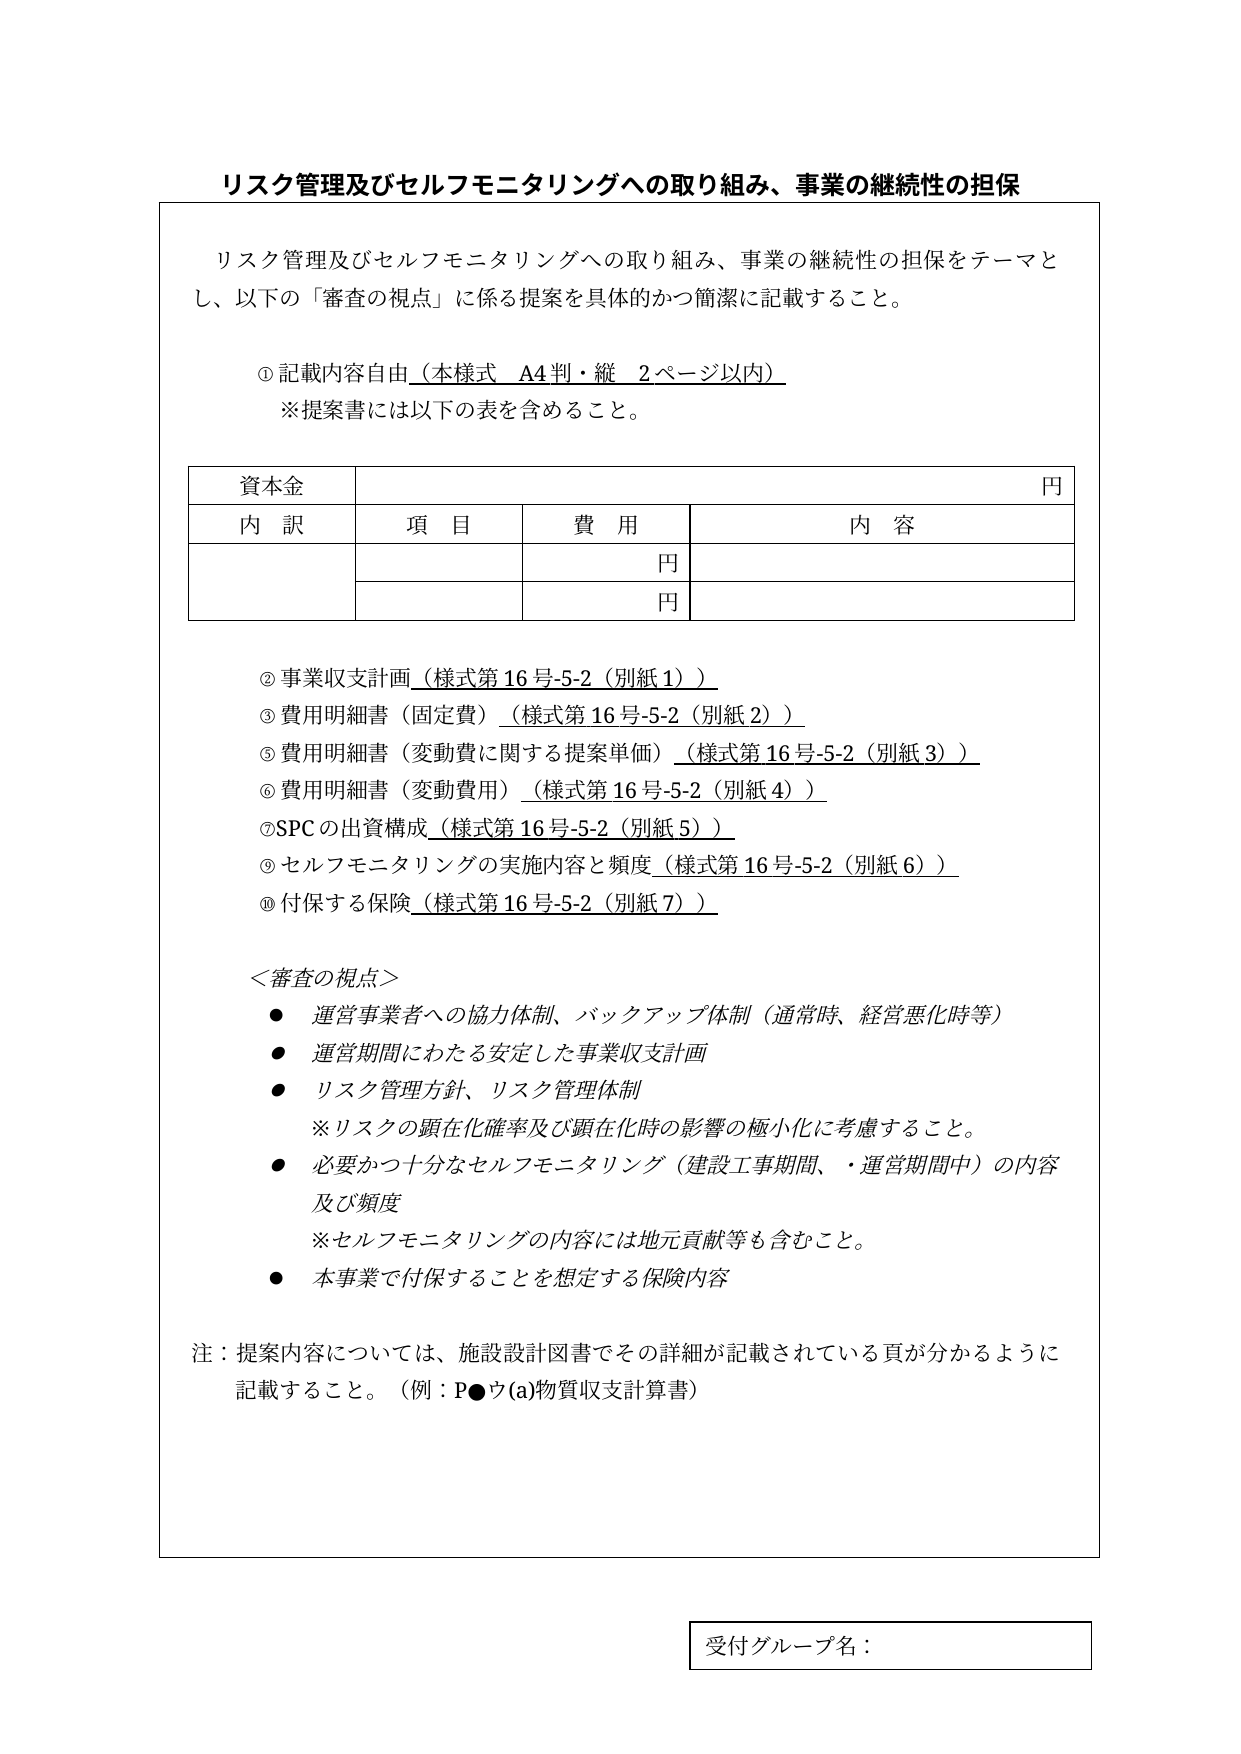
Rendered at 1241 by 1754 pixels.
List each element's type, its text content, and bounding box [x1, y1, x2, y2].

table_header リスク管理及びセルフモニタリングへの取り組み、事業の継続性の担保をテーマとし、以下の「審査の視点」に係る提案を具体的かつ簡潔に記載すること。 ①記載内容自由（本様式 A4判・縦 2ページ以内） ※提案書には以下の表を含めること。 ②事業収支計画（様式第16号-5-2（別紙1）） ③費用明細書（固定費）（様式第16号-5-2（別紙2）） ⑤費用明細書（変動費に関する提案単価）（様式第16号-5-2（別紙3）） ⑥費用明細書（変動費用）（様式第16号-5-2（別紙4）） ⑦SPCの出資構成（様式第16号-5-2（別紙5）） ⑨セルフモニタリングの実施内容と頻度（様式第16号-5-2（別紙6）） ⑩付保する保険（様式第16号-5-2（別紙7）） ＜審査の視点＞ 運営事業者への協力体制、バックアップ体制（通常時、経営悪化時等） 運営期間にわたる安定した事業収支計画 リスク管理方針、リスク管理体制 ※リスクの顕在化確率及び顕在化時の影響の極小化に考慮すること。 必要かつ十分なセルフモニタリング（建設工事期間、・運営期間中）の内容及び頻度 ※セルフモニタリングの内容には地元貢献等も含むこと。 本事業で付保することを想定する保険内容 注：提案内容については、施設設計図書でその詳細が記載されている頁が分かるように記載すること。（例：P●ウ(a)物質収支計算書） [160, 203, 1099, 1557]
text リスク管理及びセルフモニタリングへの取り組み、事業の継続性の担保 [148, 164, 1092, 202]
